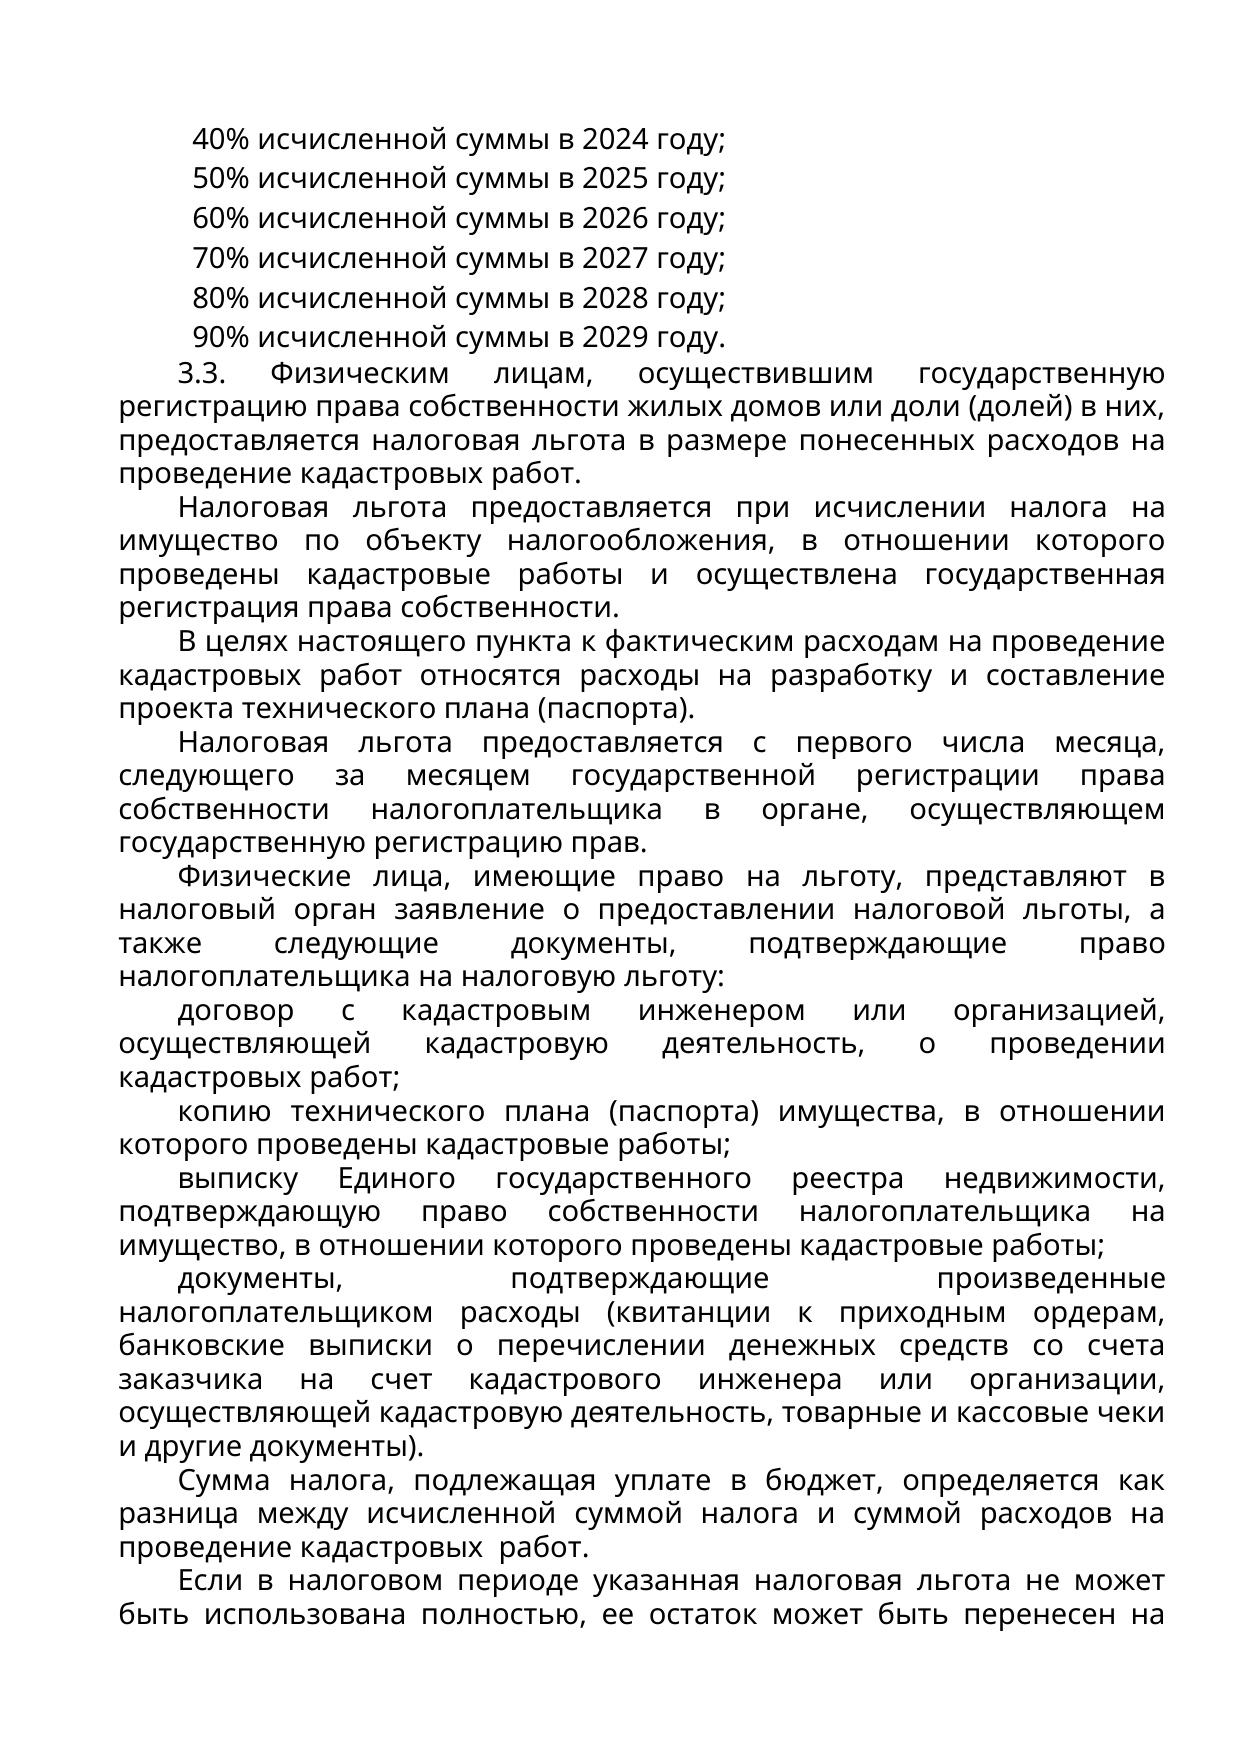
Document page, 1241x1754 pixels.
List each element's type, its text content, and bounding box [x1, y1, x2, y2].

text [118, 1564, 1166, 1631]
text 3.3. Физическим лицам, осуществившим государственную регистрацию права собственности жилых домов или доли (долей) в них, предоставляется налоговая льгота в размере понесенных расходов на проведение кадастровых работ. [118, 356, 1166, 490]
text Налоговая льгота предоставляется с первого числа месяца, следующего за месяцем государственной регистрации права собственности налогоплательщика в органе, осуществляющем государственную регистрацию прав. [118, 725, 1166, 859]
text 50% исчисленной суммы в 2025 году; [118, 158, 1166, 197]
text договор с кадастровым инженером или организацией, осуществляющей кадастровую деятельность, о проведении кадастровых работ; [118, 993, 1166, 1094]
text 60% исчисленной суммы в 2026 году; [118, 197, 1166, 237]
text выписку Единого государственного реестра недвижимости, подтверждающую право собственности налогоплательщика на имущество, в отношении которого проведены кадастровые работы; [118, 1161, 1166, 1262]
text Налоговая льгота предоставляется при исчислении налога на имущество по объекту налогообложения, в отношении которого проведены кадастровые работы и осуществлена государственная регистрация права собственности. [118, 490, 1166, 624]
text Сумма налога, подлежащая уплате в бюджет, определяется как разница между исчисленной суммой налога и суммой расходов на проведение кадастровых работ. [118, 1463, 1166, 1564]
text 70% исчисленной суммы в 2027 году; [118, 237, 1166, 277]
text 40% исчисленной суммы в 2024 году; [118, 118, 1166, 158]
text 90% исчисленной суммы в 2029 году. [118, 317, 1166, 356]
text Физические лица, имеющие право на льготу, представляют в налоговый орган заявление о предоставлении налоговой льготы, а также следующие документы, подтверждающие право налогоплательщика на налоговую льготу: [118, 859, 1166, 993]
text копию технического плана (паспорта) имущества, в отношении которого проведены кадастровые работы; [118, 1094, 1166, 1161]
text документы, подтверждающие произведенные налогоплательщиком расходы (квитанции к приходным ордерам, банковские выписки о перечислении денежных средств со счета заказчика на счет кадастрового инженера или организации, осуществляющей кадастровую деятельность, товарные и кассовые чеки и другие документы). [118, 1262, 1166, 1463]
text 80% исчисленной суммы в 2028 году; [118, 277, 1166, 317]
text В целях настоящего пункта к фактическим расходам на проведение кадастровых работ относятся расходы на разработку и составление проекта технического плана (паспорта). [118, 624, 1166, 725]
